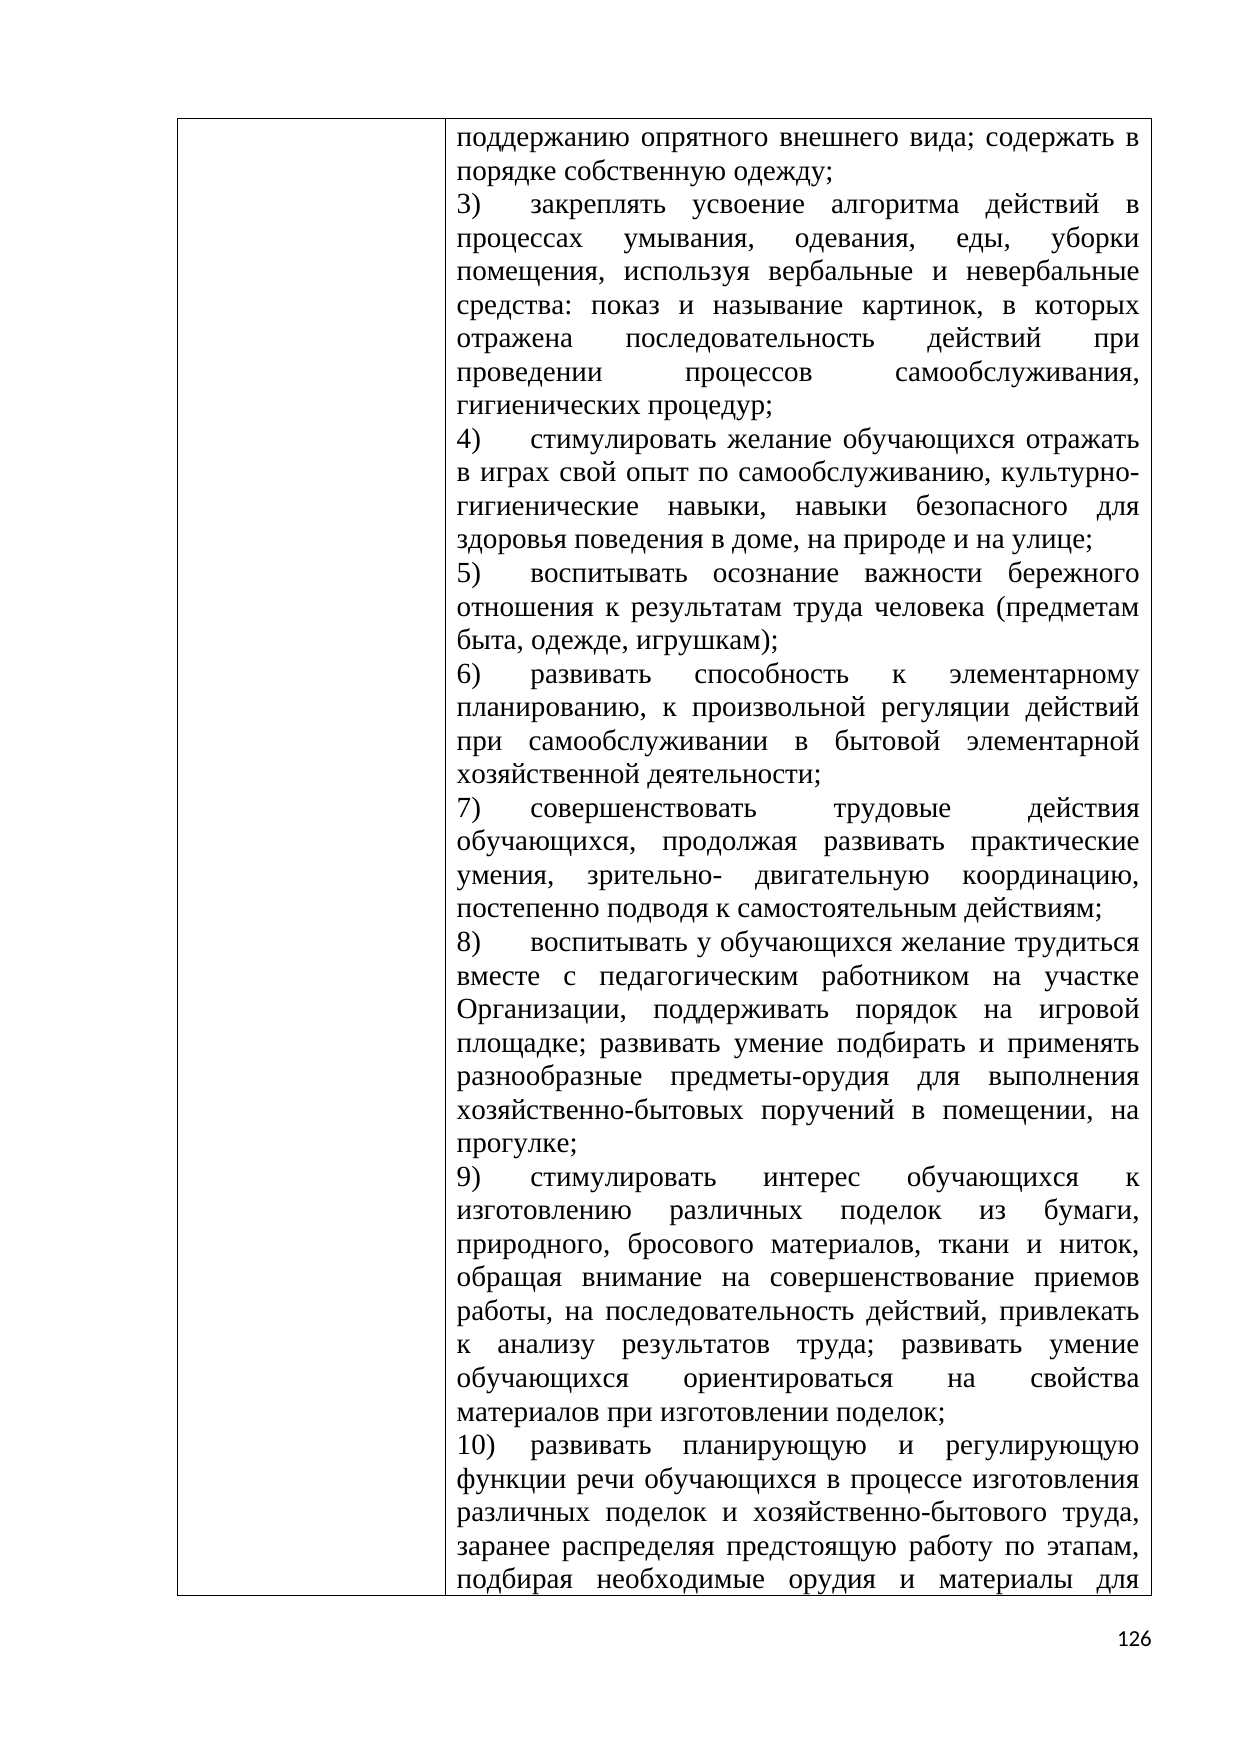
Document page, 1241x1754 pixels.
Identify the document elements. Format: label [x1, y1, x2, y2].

table_cell [446, 119, 1151, 1595]
table_cell [178, 119, 445, 1595]
